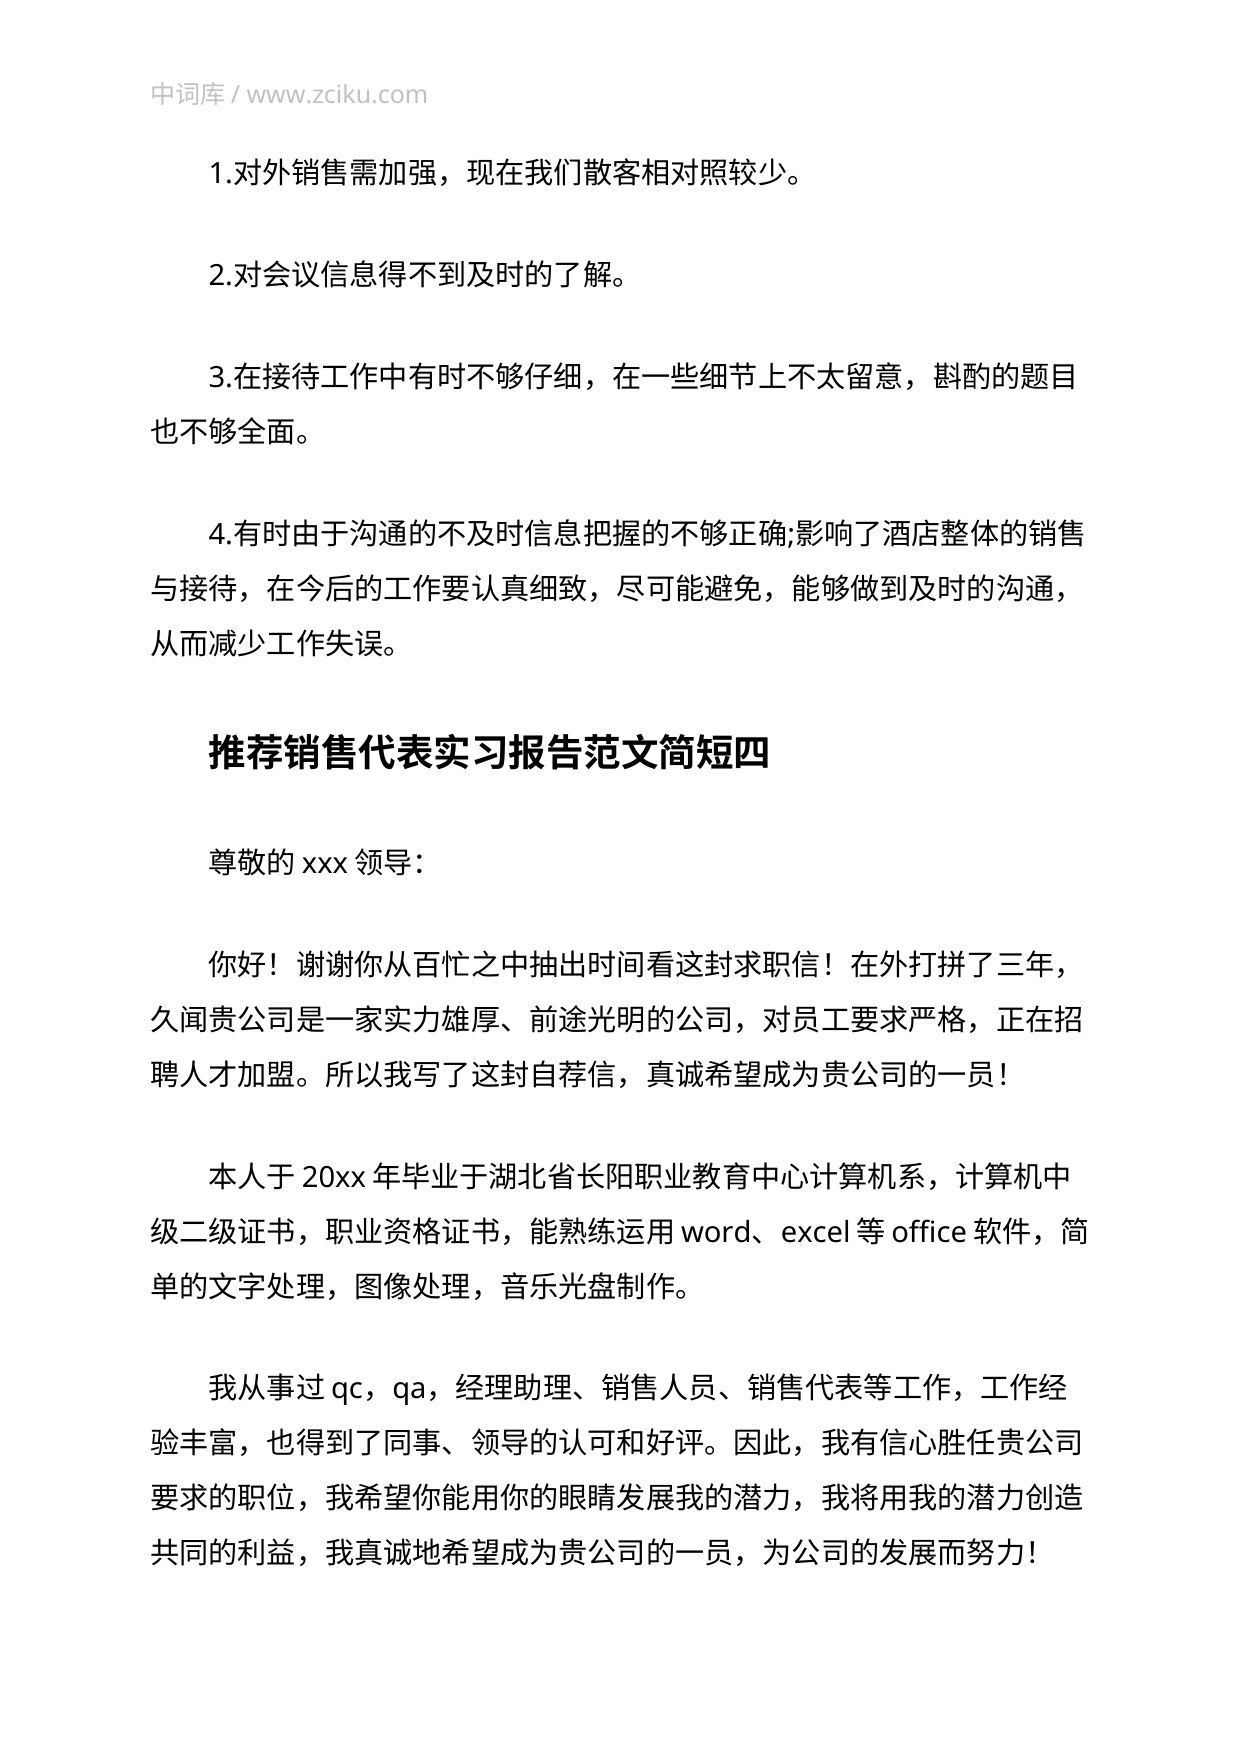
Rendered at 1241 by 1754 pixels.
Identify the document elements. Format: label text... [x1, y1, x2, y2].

text 你好！谢谢你从百忙之中抽出时间看这封求职信！在外打拼了三年，久闻贵公司是一家实力雄厚、前途光明的公司，对员工要求严格，正在招聘人才加盟。所以我写了这封自荐信，真诚希望成为贵公司的一员！ [150, 942, 1090, 1094]
text 1.对外销售需加强，现在我们散客相对照较少。 [150, 150, 1090, 192]
text 2.对会议信息得不到及时的了解。 [150, 252, 1090, 294]
text 本人于20xx年毕业于湖北省长阳职业教育中心计算机系，计算机中级二级证书，职业资格证书，能熟练运用word、excel等office软件，简单的文字处理，图像处理，音乐光盘制作。 [150, 1153, 1090, 1306]
text 推荐销售代表实习报告范文简短四 [150, 722, 1090, 777]
text 尊敬的xxx领导： [150, 840, 1090, 882]
text 我从事过qc，qa，经理助理、销售人员、销售代表等工作，工作经验丰富，也得到了同事、领导的认可和好评。因此，我有信心胜任贵公司要求的职位，我希望你能用你的眼睛发展我的潜力，我将用我的潜力创造共同的利益，我真诚地希望成为贵公司的一员，为公司的发展而努力！ [150, 1365, 1090, 1572]
text 3.在接待工作中有时不够仔细，在一些细节上不太留意，斟酌的题目也不够全面。 [150, 354, 1090, 451]
text 4.有时由于沟通的不及时信息把握的不够正确;影响了酒店整体的销售与接待，在今后的工作要认真细致，尽可能避免，能够做到及时的沟通，从而减少工作失误。 [150, 511, 1090, 663]
